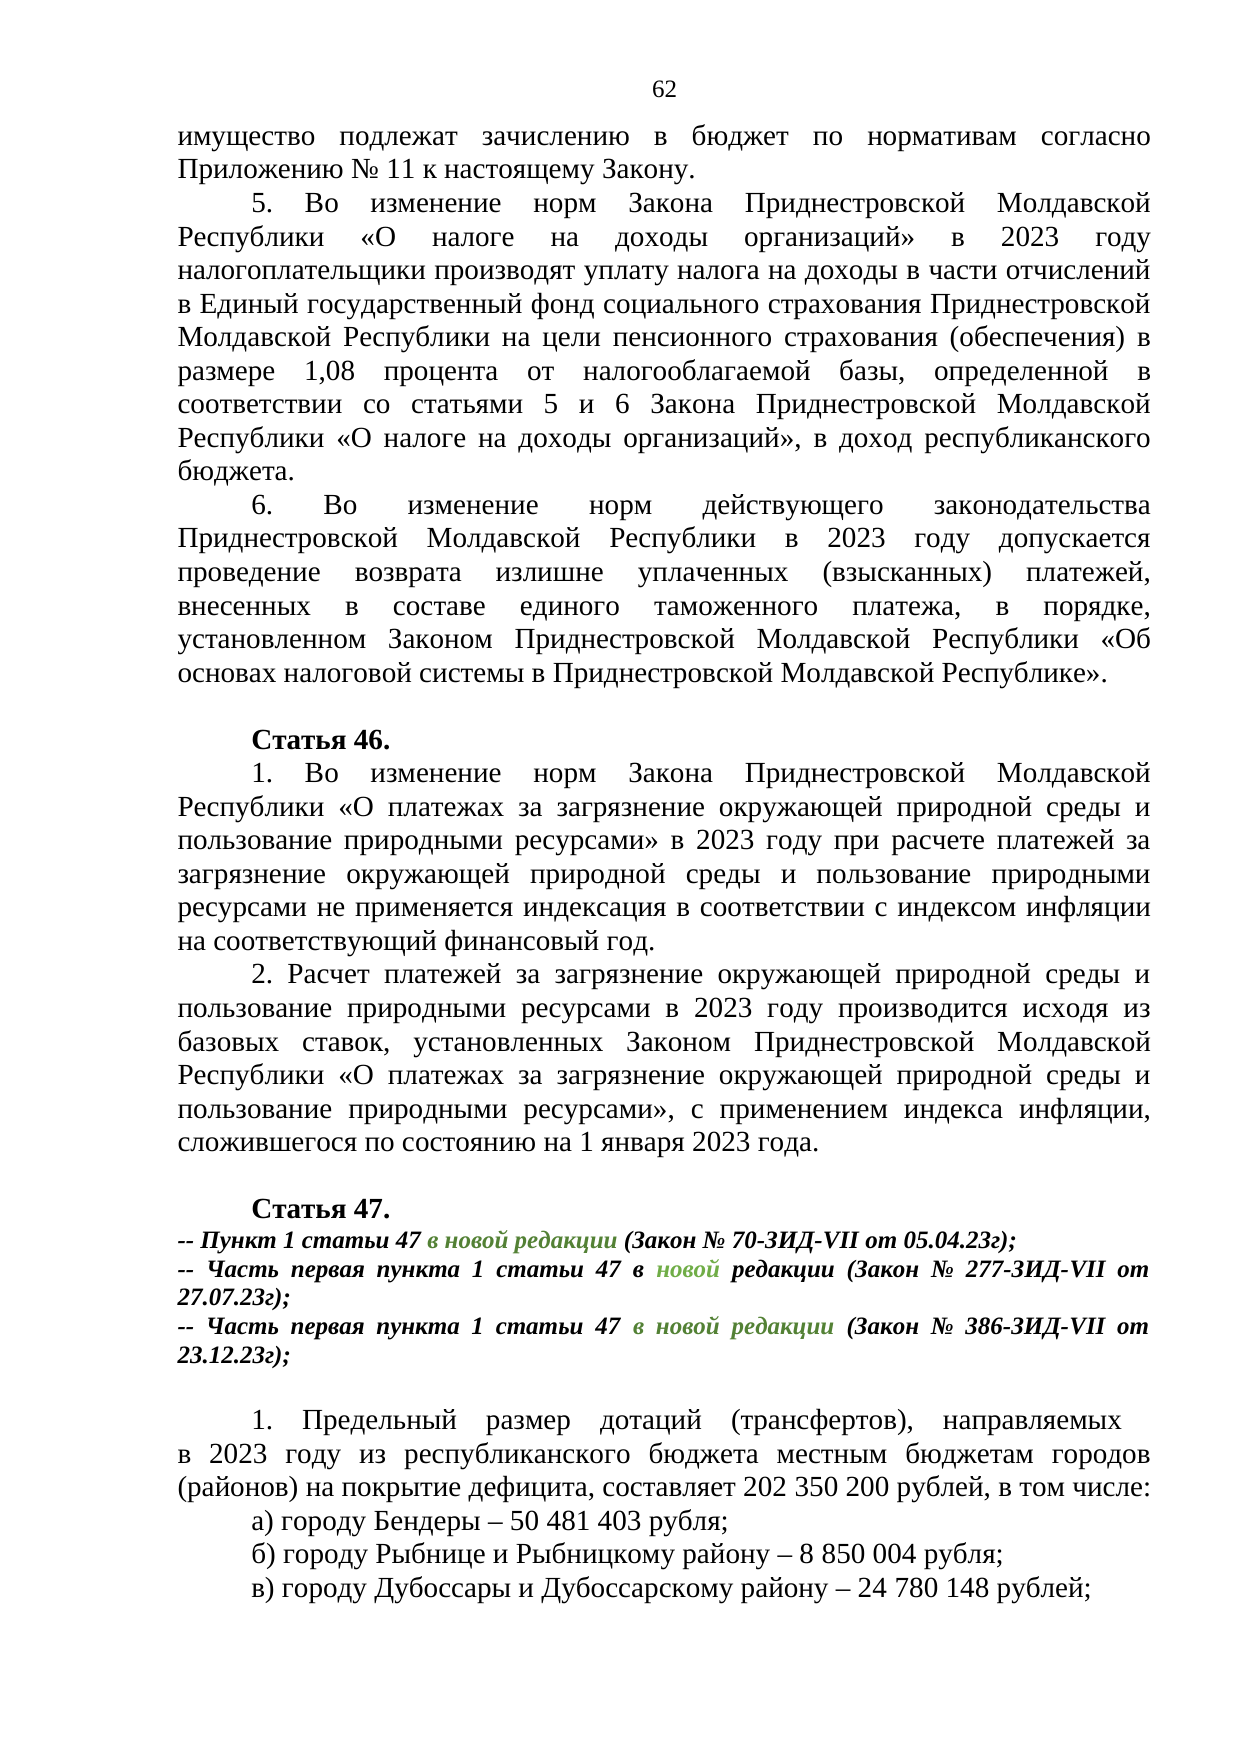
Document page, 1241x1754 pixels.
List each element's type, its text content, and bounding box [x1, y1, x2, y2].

text б) городу Рыбнице и Рыбницкому району – 8 850 004 рубля; [177, 1536, 1152, 1570]
text -- Часть первая пункта 1 статьи 47 в новой редакции (Закон № 386-ЗИД-VII от 23.12.23г); [177, 1311, 1152, 1369]
text а) городу Бендеры – 50 481 403 рубля; [177, 1503, 1152, 1536]
text 5. Во изменение норм Закона Приднестровской Молдавской Республики «О налоге на доходы организаций» в 2023 году налогоплательщики производят уплату налога на доходы в части отчислений в Единый государственный фонд социального страхования Приднестровской Молдавской Республики на цели пенсионного страхования (обеспечения) в размере 1,08 процента от налогооблагаемой базы, определенной в соответствии со статьями 5 и 6 Закона Приднестровской Молдавской Республики «О налоге на доходы организаций», в доход республиканского бюджета. [177, 185, 1152, 487]
text -- Часть первая пункта 1 статьи 47 в новой редакции (Закон № 277-ЗИД-VII от 27.07.23г); [177, 1254, 1152, 1311]
text 2. Расчет платежей за загрязнение окружающей природной среды и пользование природными ресурсами в 2023 году производится исходя из базовых ставок, установленных Законом Приднестровской Молдавской Республики «О платежах за загрязнение окружающей природной среды и пользование природными ресурсами», с применением индекса инфляции, сложившегося по состоянию на 1 января 2023 года. [177, 957, 1152, 1158]
text -- Пункт 1 статьи 47 в новой редакции (Закон № 70-ЗИД-VII от 05.04.23г); [177, 1225, 1152, 1254]
text в) городу Дубоссары и Дубоссарскому району – 24 780 148 рублей; [177, 1570, 1152, 1603]
text 6. Во изменение норм действующего законодательства Приднестровской Молдавской Республики в 2023 году допускается проведение возврата излишне уплаченных (взысканных) платежей, внесенных в составе единого таможенного платежа, в порядке, установленном Законом Приднестровской Молдавской Республики «Об основах налоговой системы в Приднестровской Молдавской Республике». [177, 487, 1152, 688]
text 1. Предельный размер дотаций (трансфертов), направляемых в 2023 году из республиканского бюджета местным бюджетам городов (районов) на покрытие дефицита, составляет 202 350 200 рублей, в том числе: [177, 1402, 1152, 1503]
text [177, 118, 1152, 185]
text 1. Во изменение норм Закона Приднестровской Молдавской Республики «О платежах за загрязнение окружающей природной среды и пользование природными ресурсами» в 2023 году при расчете платежей за загрязнение окружающей природной среды и пользование природными ресурсами не применяется индексация в соответствии с индексом инфляции на соответствующий финансовый год. [177, 755, 1152, 957]
text Статья 47. [177, 1191, 1152, 1225]
text Статья 46. [177, 722, 1152, 755]
